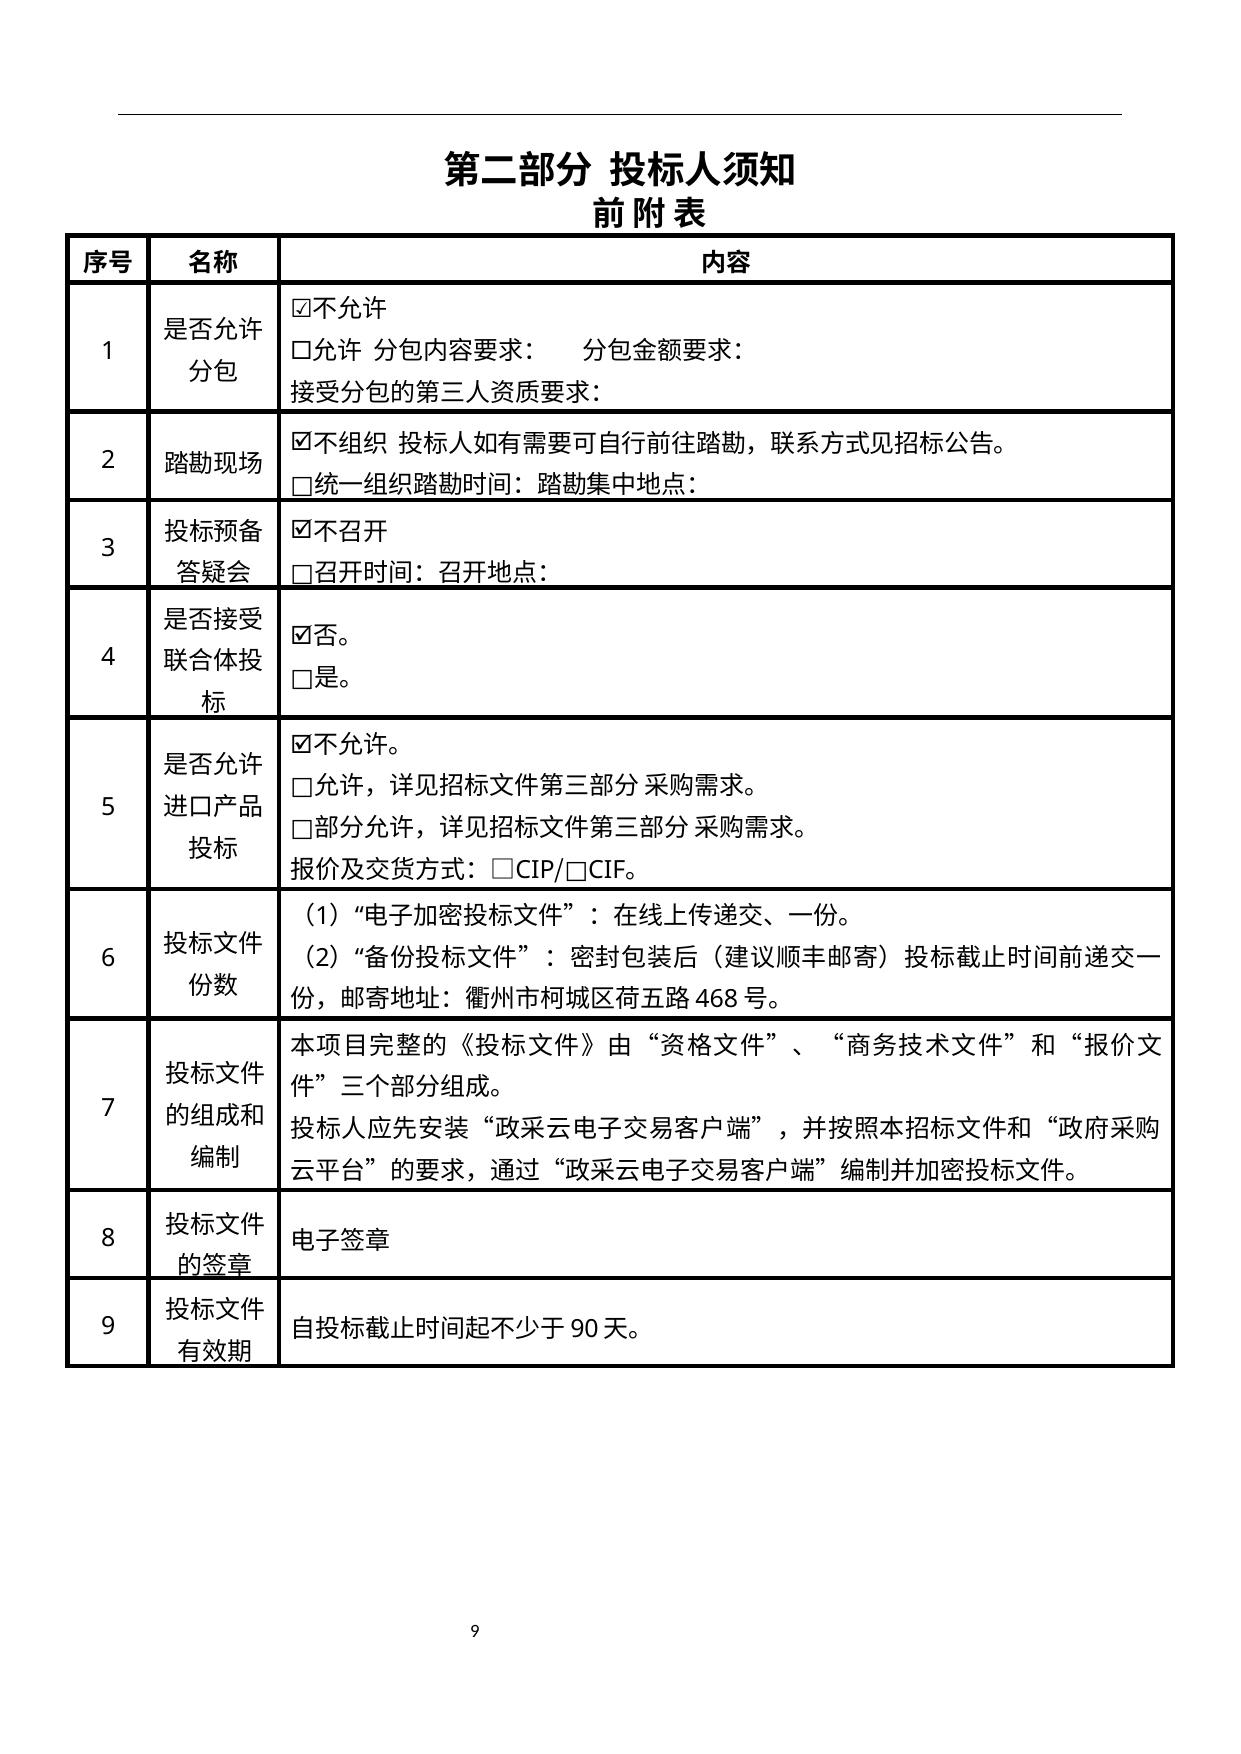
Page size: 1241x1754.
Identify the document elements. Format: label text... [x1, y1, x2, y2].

table_cell 电子签章 [281, 1192, 1171, 1276]
table_cell 投标文件份数 [151, 891, 277, 1016]
table_cell 投标预备答疑会 [151, 502, 277, 585]
table_cell 是否接受联合体投标 [151, 590, 277, 715]
table_cell 不召开 □召开时间：召开地点： [281, 502, 1171, 585]
table_cell 不允许。 □允许，详见招标文件第三部分 采购需求。 □部分允许，详见招标文件第三部分 采购需求。 报价及交货方式：□CIP/□CIF。 [281, 720, 1171, 886]
table_cell 9 [70, 1280, 146, 1363]
table_cell 踏勘现场 [151, 414, 277, 497]
text 第二部分 投标人须知 [118, 150, 1122, 192]
table_cell 投标文件的组成和编制 [151, 1021, 277, 1187]
subtitle 前 附 表 [176, 192, 1122, 233]
table_cell 7 [70, 1021, 146, 1187]
table_cell 自投标截止时间起不少于90天。 [281, 1280, 1171, 1363]
table_cell 1 [70, 285, 146, 409]
table_header 内容 [281, 238, 1171, 280]
table_cell 是否允许进口产品投标 [151, 720, 277, 886]
table_header 序号 [70, 238, 146, 280]
table_cell 投标文件的签章 [151, 1192, 277, 1276]
table_cell 否。 □是。 [281, 590, 1171, 715]
table_cell 本项目完整的《投标文件》由“资格文件”、“商务技术文件”和“报价文件”三个部分组成。 投标人应先安装“政采云电子交易客户端”，并按照本招标文件和“政府采购云平台”的要求，通过“政采云电子交易客户端”编制并加密投标文件。 [281, 1021, 1171, 1187]
table_cell ☑不允许 允许 分包内容要求： 分包金额要求： 接受分包的第三人资质要求： [281, 285, 1171, 409]
table_cell 6 [70, 891, 146, 1016]
table_cell 3 [70, 502, 146, 585]
table_cell 2 [70, 414, 146, 497]
table_cell 5 [70, 720, 146, 886]
table_cell 投标文件有效期 [151, 1280, 277, 1363]
table_cell “电子加密投标文件”：在线上传递交、一份。 “备份投标文件”：密封包装后（建议顺丰邮寄）投标截止时间前递交一份，邮寄地址：衢州市柯城区荷五路468号。 [281, 891, 1171, 1016]
table_cell 是否允许分包 [151, 285, 277, 409]
table_cell 不组织 投标人如有需要可自行前往踏勘，联系方式见招标公告。 □统一组织踏勘时间：踏勘集中地点： [281, 414, 1171, 497]
table_cell 8 [70, 1192, 146, 1276]
table_header 名称 [151, 238, 277, 280]
table_cell 4 [70, 590, 146, 715]
